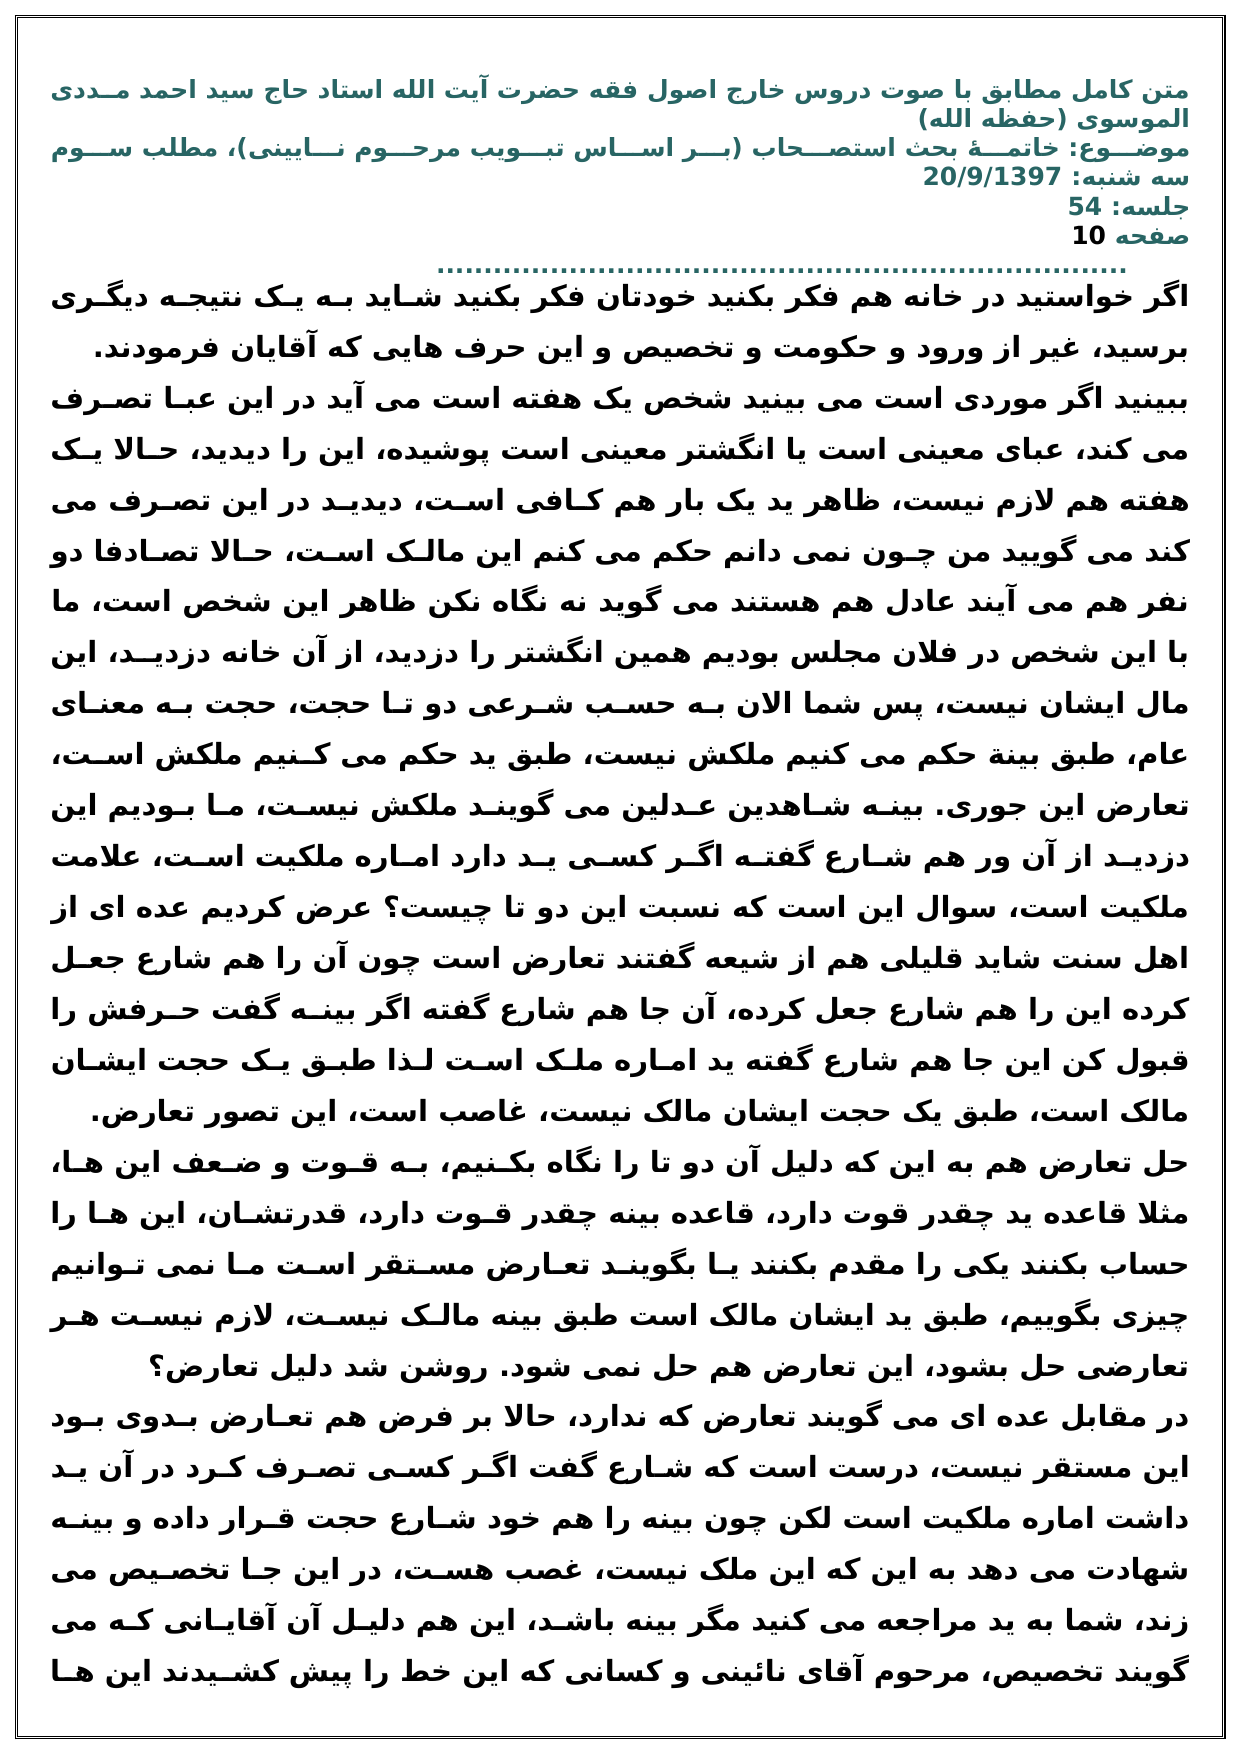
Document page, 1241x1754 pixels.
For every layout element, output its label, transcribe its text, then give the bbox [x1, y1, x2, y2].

text حل تعارض هم به این که دلیل آن دو تا را نگاه بکنیم، به قوت و ضعف این ها، مثلا قاعده ید چقدر قوت دارد، قاعده بینه چقدر قوت دارد، قدرتشان، این ها را حساب بکنند یکی را مقدم بکنند یا بگویند تعارض مستقر است ما نمی توانیم چیزی بگوییم، طبق ید ایشان مالک است طبق بینه مالک نیست، لازم نیست هر تعارضی حل بشود، این تعارض هم حل نمی شود. روشن شد دلیل تعارض؟ [50, 1145, 1190, 1383]
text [50, 279, 1190, 364]
text ببینید اگر موردی است می بینید شخص یک هفته است می آید در این عبا تصرف می کند، عبای معینی است یا انگشتر معینی است پوشیده، این را دیدید، حالا یک هفته هم لازم نیست، ظاهر ید یک بار هم کافی است، دیدید در این تصرف می کند می گویید من چون نمی دانم حکم می کنم این مالک است، حالا تصادفا دو نفر هم می آیند عادل هم هستند می گوید نه نگاه نکن ظاهر این شخص است، ما با این شخص در فلان مجلس بودیم همین انگشتر را دزدید، از آن خانه دزدید، این مال ایشان نیست، پس شما الان به حسب شرعی دو تا حجت، حجت به معنای عام، طبق بینة حکم می کنیم ملکش نیست، طبق ید حکم می کنیم ملکش است، تعارض این جوری. بینه شاهدین عدلین می گویند ملکش نیست، ما بودیم این دزدید از آن ور هم شارع گفته اگر کسی ید دارد اماره ملکیت است، علامت ملکیت است، سوال این است که نسبت این دو تا چیست؟ عرض کردیم عده ای از اهل سنت شاید قلیلی هم از شیعه گفتند تعارض است چون آن را هم شارع جعل کرده این را هم شارع جعل کرده، آن جا هم شارع گفته اگر بینه گفت حرفش را قبول کن این جا هم شارع گفته ید اماره ملک است لذا طبق یک حجت ایشان مالک است، طبق یک حجت ایشان مالک نیست، غاصب است، این تصور تعارض. [50, 381, 1190, 1128]
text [50, 1400, 1190, 1688]
